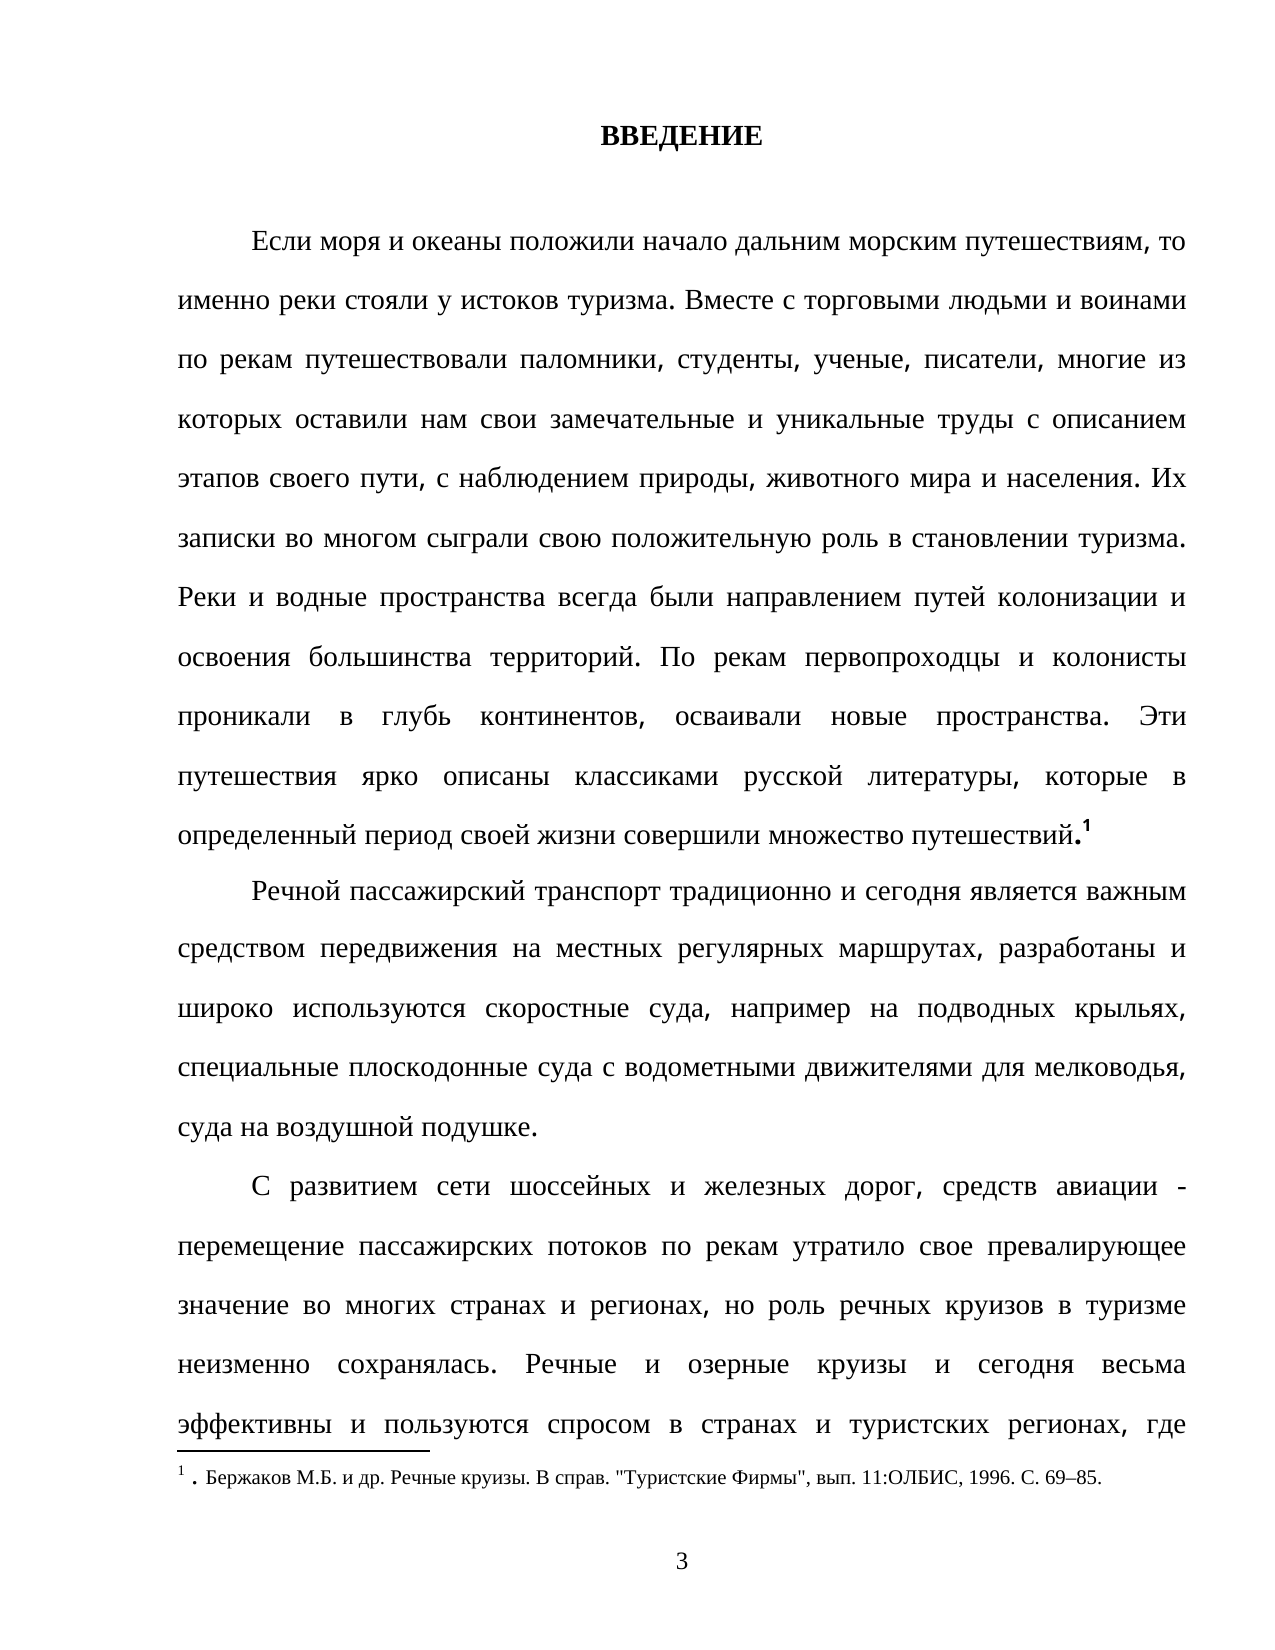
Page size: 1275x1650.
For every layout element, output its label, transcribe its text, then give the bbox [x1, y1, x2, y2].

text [177, 1164, 1186, 1442]
text Если моря и океаны положили начало дальним морским путешествиям, то именно реки стояли у истоков туризма. Вместе с торговыми людьми и воинами по рекам путешествовали паломники, студенты, ученые, писатели, многие из которых оставили нам свои замечательные и уникальные труды с описанием этапов своего пути, с наблюдением природы, животного мира и населения. Их записки во многом сыграли свою положительную роль в становлении туризма. Реки и водные пространства всегда были направлением путей колонизации и освоения большинства территорий. По рекам первопроходцы и колонисты проникали в глубь континентов, осваивали новые пространства. Эти путешествия ярко описаны классиками русской литературы, которые в определенный период своей жизни совершили множество путешествий. [177, 219, 1186, 853]
text Речной пассажирский транспорт традиционно и сегодня является важным средством передвижения на местных регулярных маршрутах, разработаны и широко используются скоростные суда, например на подводных крыльях, специальные плоскодонные суда с водометными движителями для мелководья, суда на воздушной подушке. [177, 873, 1186, 1144]
text ВВЕДЕНИЕ [177, 118, 1186, 152]
